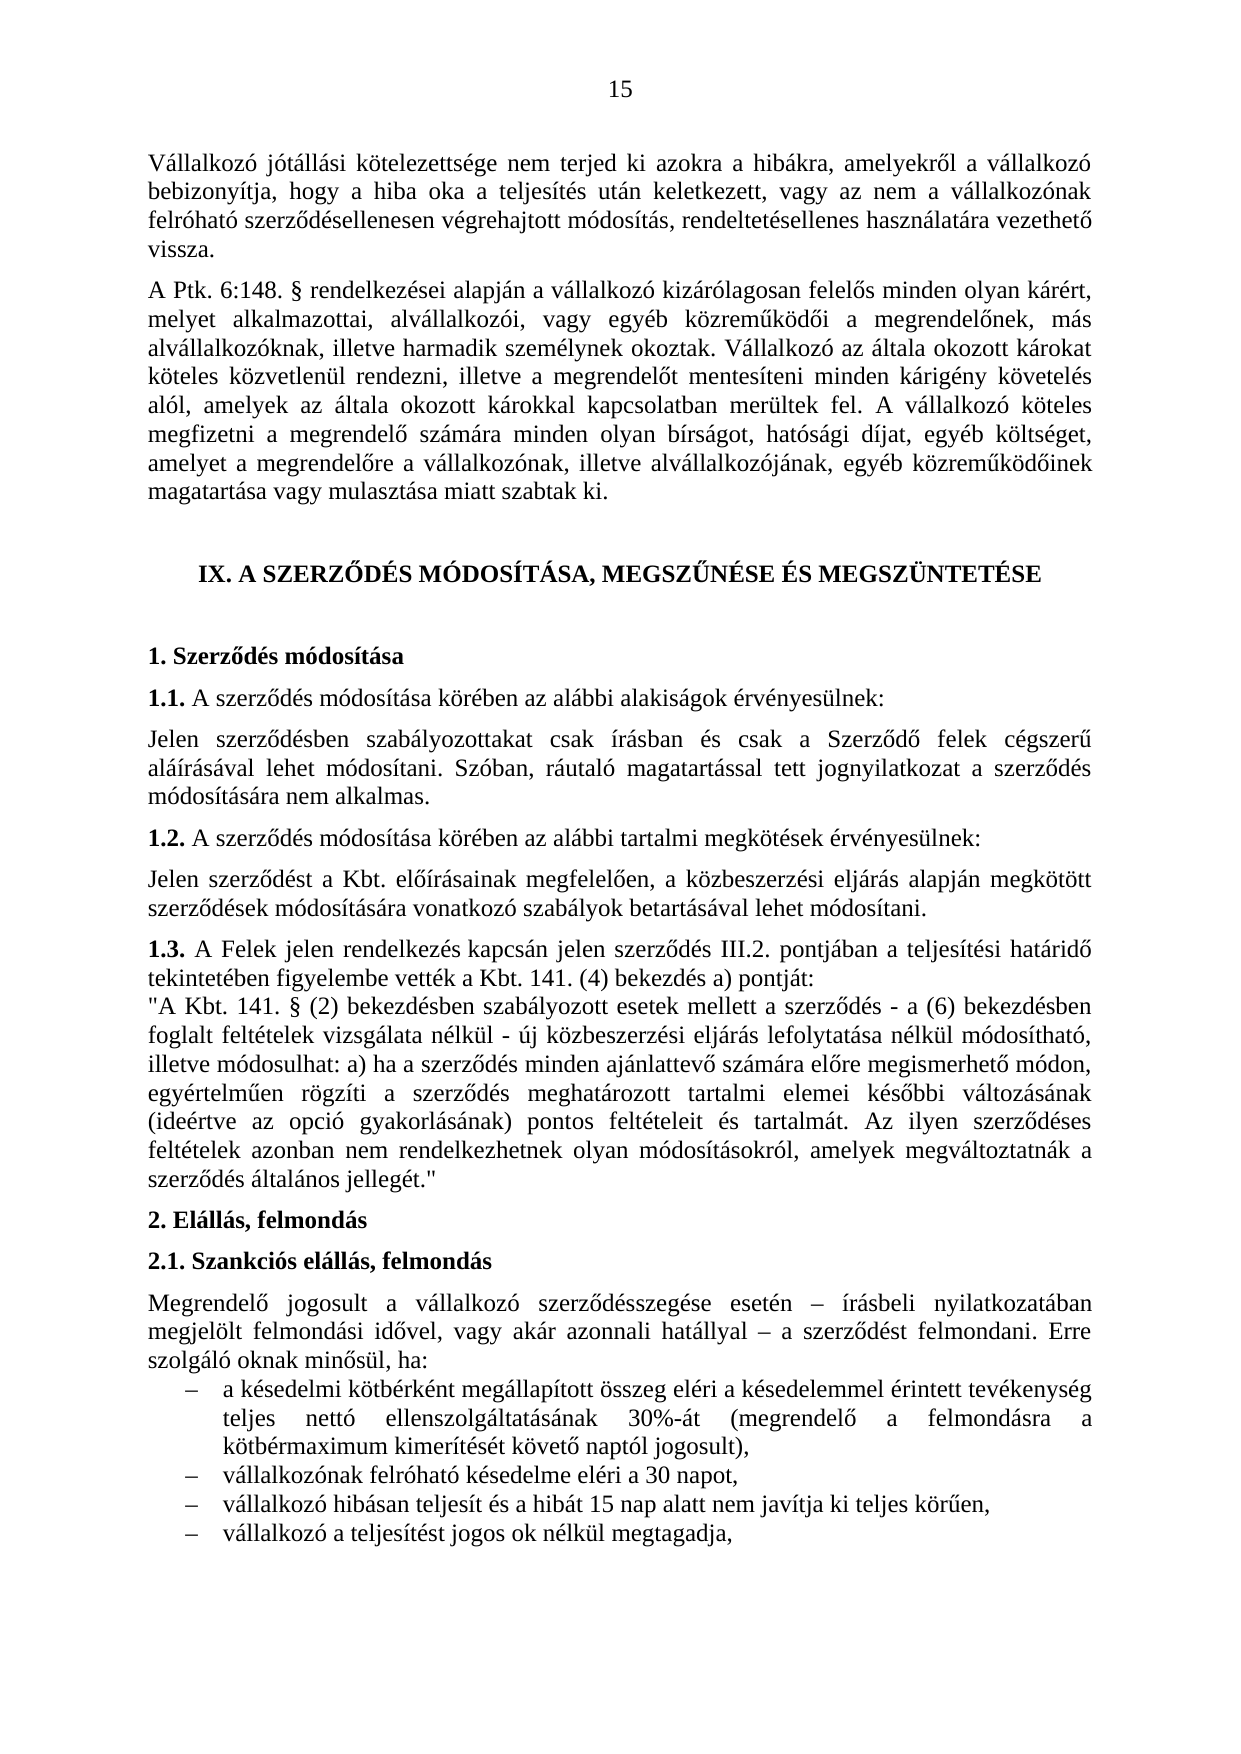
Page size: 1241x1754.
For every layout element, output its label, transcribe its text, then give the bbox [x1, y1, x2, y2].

text Jelen szerződést a Kbt. előírásainak megfelelően, a közbeszerzési eljárás alapján megkötött szerződések módosítására vonatkozó szabályok betartásával lehet módosítani. [148, 864, 1093, 921]
list a késedelmi kötbérként megállapított összeg eléri a késedelemmel érintett tevékenység teljes nettó ellenszolgáltatásának 30%-át (megrendelő a felmondásra a kötbérmaximum kimerítését követő naptól jogosult), [185, 1374, 1093, 1460]
text 1. Szerződés módosítása [148, 641, 1093, 670]
text 1.1. A szerződés módosítása körében az alábbi alakiságok érvényesülnek: [148, 683, 1093, 711]
text 2. Elállás, felmondás [148, 1205, 1093, 1234]
text "A Kbt. 141. § (2) bekezdésben szabályozott esetek mellett a szerződés - a (6) bekezdésben foglalt feltételek vizsgálata nélkül - új közbeszerzési eljárás lefolytatása nélkül módosítható, illetve módosulhat: a) ha a szerződés minden ajánlattevő számára előre megismerhető módon, egyértelműen rögzíti a szerződés meghatározott tartalmi elemei későbbi változásának (ideértve az opció gyakorlásának) pontos feltételeit és tartalmát. Az ilyen szerződéses feltételek azonban nem rendelkezhetnek olyan módosításokról, amelyek megváltoztatnák a szerződés általános jellegét." [148, 991, 1093, 1193]
text 2.1. Szankciós elállás, felmondás [148, 1246, 1093, 1275]
list vállalkozónak felróható késedelme eléri a 30 napot, [185, 1460, 1093, 1489]
text A Ptk. 6:148. § rendelkezései alapján a vállalkozó kizárólagosan felelős minden olyan kárért, melyet alkalmazottai, alvállalkozói, vagy egyéb közreműködői a megrendelőnek, más alvállalkozóknak, illetve harmadik személynek okoztak. Vállalkozó az általa okozott károkat köteles közvetlenül rendezni, illetve a megrendelőt mentesíteni minden kárigény követelés alól, amelyek az általa okozott károkkal kapcsolatban merültek fel. A vállalkozó köteles megfizetni a megrendelő számára minden olyan bírságot, hatósági díjat, egyéb költséget, amelyet a megrendelőre a vállalkozónak, illetve alvállalkozójának, egyéb közreműködőinek magatartása vagy mulasztása miatt szabtak ki. [148, 275, 1093, 505]
text Jelen szerződésben szabályozottakat csak írásban és csak a Szerződő felek cégszerű aláírásával lehet módosítani. Szóban, ráutaló magatartással tett jognyilatkozat a szerződés módosítására nem alkalmas. [148, 724, 1093, 810]
list vállalkozó hibásan teljesít és a hibát 15 nap alatt nem javítja ki teljes körűen, [185, 1489, 1093, 1518]
text 1.2. A szerződés módosítása körében az alábbi tartalmi megkötések érvényesülnek: [148, 823, 1093, 851]
text Megrendelő jogosult a vállalkozó szerződésszegése esetén – írásbeli nyilatkozatában megjelölt felmondási idővel, vagy akár azonnali hatállyal – a szerződést felmondani. Erre szolgáló oknak minősül, ha: [148, 1288, 1093, 1374]
text IX. A SZERZŐDÉS MÓDOSÍTÁSA, MEGSZŰNÉSE ÉS MEGSZÜNTETÉSE [148, 559, 1093, 588]
list vállalkozó a teljesítést jogos ok nélkül megtagadja, [185, 1518, 1093, 1546]
text 1.3. A Felek jelen rendelkezés kapcsán jelen szerződés III.2. pontjában a teljesítési határidő tekintetében figyelembe vették a Kbt. 141. (4) bekezdés a) pontját: [148, 934, 1093, 991]
text Vállalkozó jótállási kötelezettsége nem terjed ki azokra a hibákra, amelyekről a vállalkozó bebizonyítja, hogy a hiba oka a teljesítés után keletkezett, vagy az nem a vállalkozónak felróható szerződésellenesen végrehajtott módosítás, rendeltetésellenes használatára vezethető vissza. [148, 148, 1093, 263]
